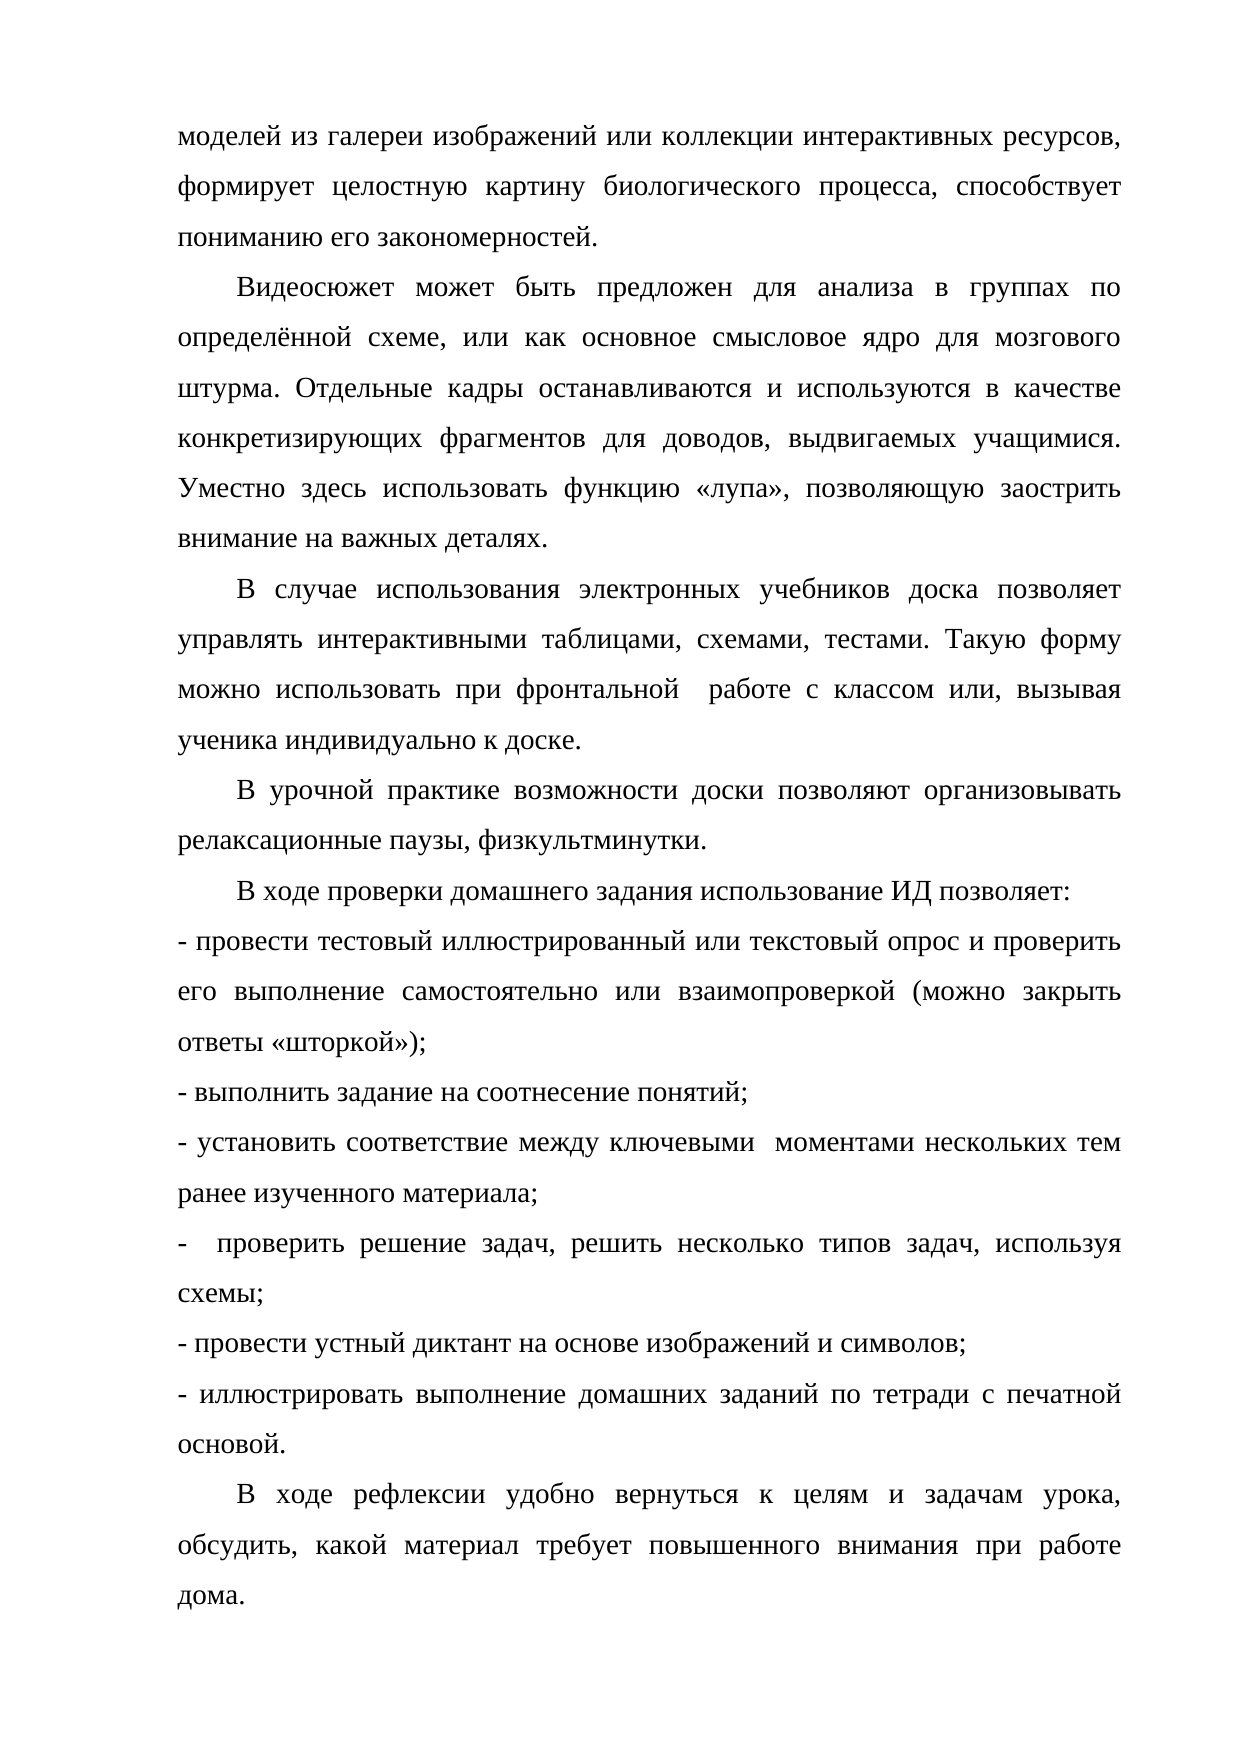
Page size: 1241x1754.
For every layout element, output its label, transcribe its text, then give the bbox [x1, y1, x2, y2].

text - выполнить задание на соотнесение понятий; [177, 1074, 1122, 1108]
text Видеосюжет может быть предложен для анализа в группах по определённой схеме, или как основное смысловое ядро для мозгового штурма. Отдельные кадры останавливаются и используются в качестве конкретизирующих фрагментов для доводов, выдвигаемых учащимися. Уместно здесь использовать функцию «лупа», позволяющую заострить внимание на важных деталях. [177, 269, 1122, 554]
text - провести тестовый иллюстрированный или текстовый опрос и проверить его выполнение самостоятельно или взаимопроверкой (можно закрыть ответы «шторкой»); [177, 923, 1122, 1057]
text В случае использования электронных учебников доска позволяет управлять интерактивными таблицами, схемами, тестами. Такую форму можно использовать при фронтальной работе с классом или, вызывая ученика индивидуально к доске. [177, 571, 1122, 755]
text В урочной практике возможности доски позволяют организовывать релаксационные паузы, физкультминутки. [177, 772, 1122, 856]
text - проверить решение задач, решить несколько типов задач, используя схемы; [177, 1225, 1122, 1309]
text - иллюстрировать выполнение домашних заданий по тетради с печатной основой. [177, 1376, 1122, 1460]
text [177, 118, 1122, 252]
text В ходе проверки домашнего задания использование ИД позволяет: [177, 873, 1122, 906]
text В ходе рефлексии удобно вернуться к целям и задачам урока, обсудить, какой материал требует повышенного внимания при работе дома. [177, 1477, 1122, 1611]
text - провести устный диктант на основе изображений и символов; [177, 1326, 1122, 1359]
text - установить соответствие между ключевыми моментами нескольких тем ранее изученного материала; [177, 1124, 1122, 1208]
